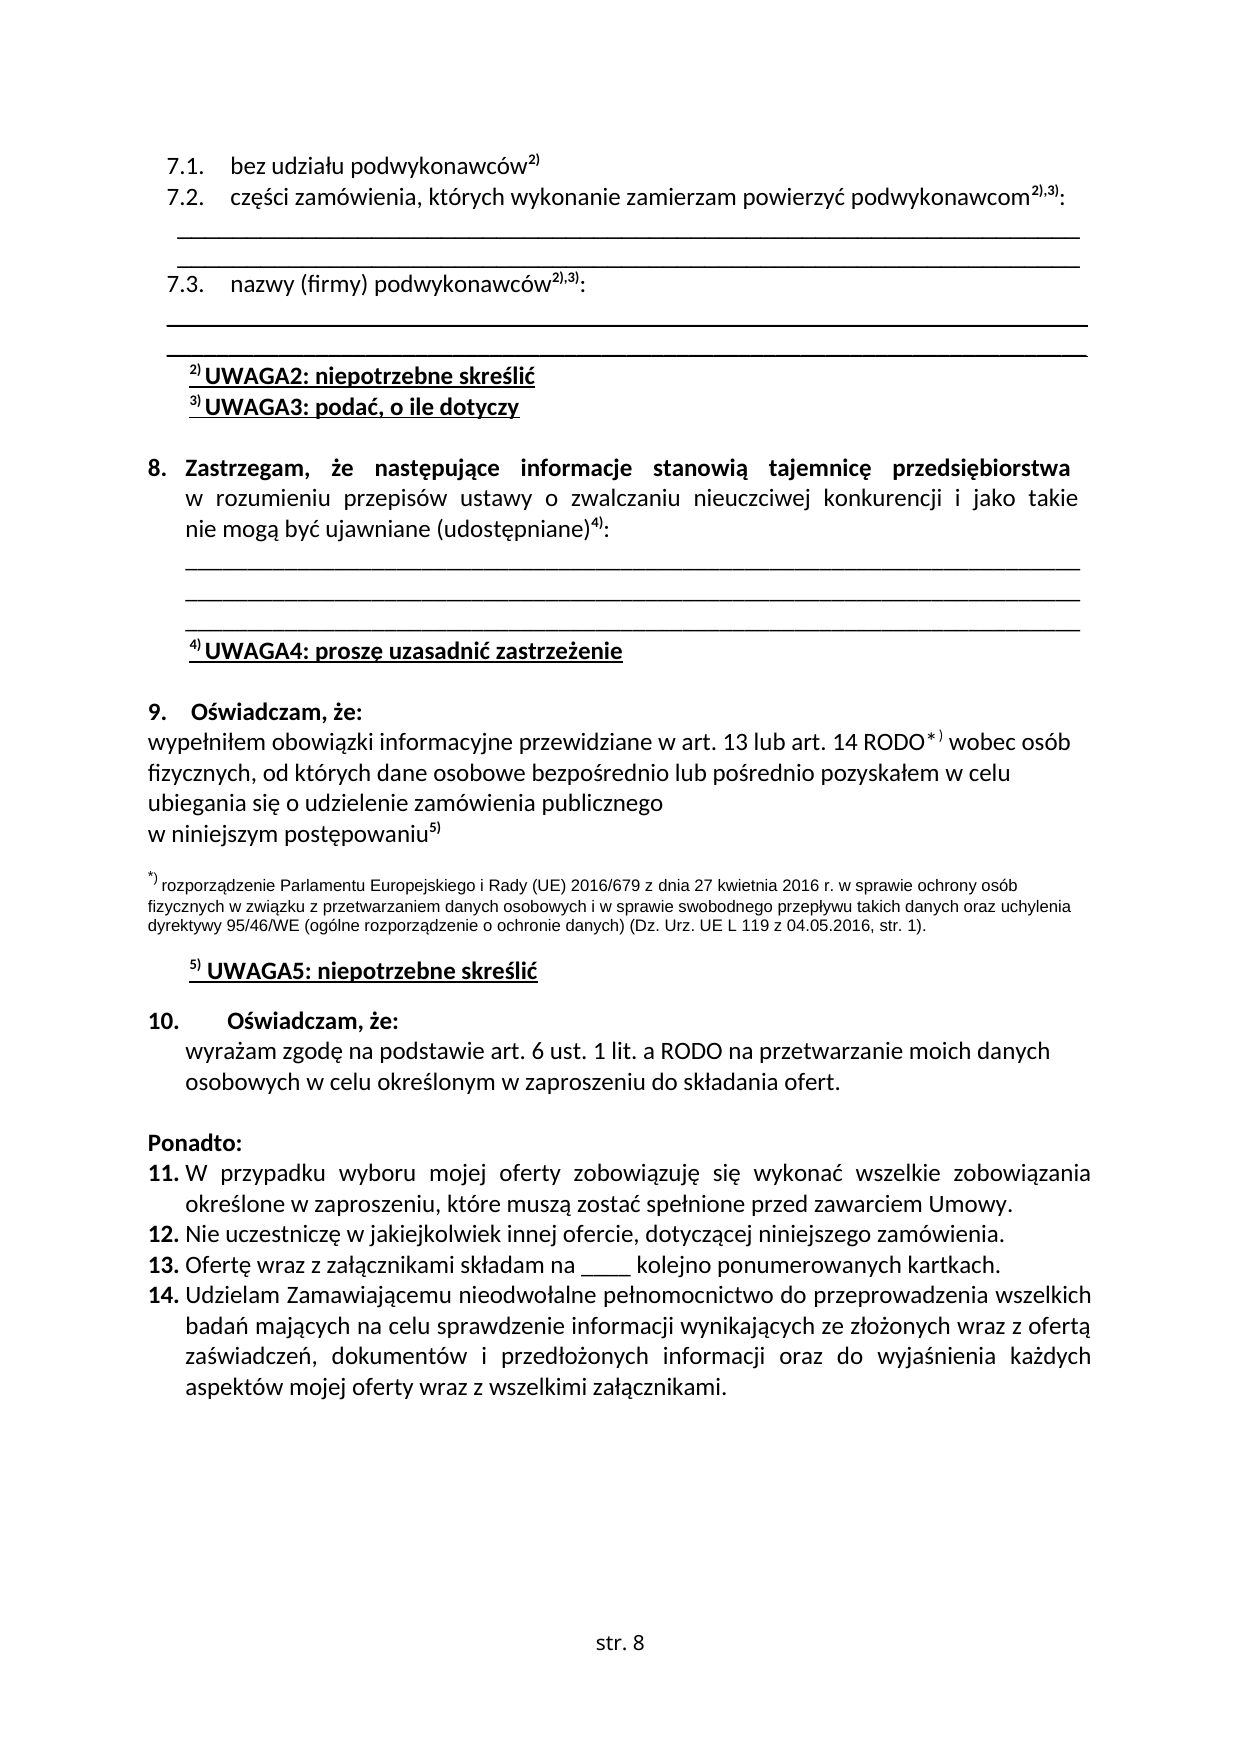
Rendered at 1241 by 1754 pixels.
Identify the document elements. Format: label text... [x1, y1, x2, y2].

list _________________________________________________________________ [177, 211, 1092, 240]
list Oświadczam, że: [148, 1005, 1092, 1035]
text wypełniłem obowiązki informacyjne przewidziane w art. 13 lub art. 14 RODO*) wobec osób fizycznych, od których dane osobowe bezpośrednio lub pośrednio pozyskałem w celu ubiegania się o udzielenie zamówienia publicznego w niniejszym postępowaniu5) [148, 726, 1092, 848]
text 4) UWAGA4: proszę uzasadnić zastrzeżenie [189, 635, 1092, 665]
list nazwy (firmy) podwykonawców2),3): [166, 269, 1092, 299]
list Oświadczam, że: [148, 696, 1092, 726]
text ________________________________________________________________________________________________________________________________________________________________________________________________________________________ [185, 543, 1092, 635]
list bez udziału podwykonawców2) [166, 150, 1092, 181]
text Ponadto: [148, 1127, 1092, 1157]
list W przypadku wyboru mojej oferty zobowiązuję się wykonać wszelkie zobowiązania określone w zaproszeniu, które muszą zostać spełnione przed zawarciem Umowy. [148, 1157, 1092, 1218]
list Ofertę wraz z załącznikami składam na ____ kolejno ponumerowanych kartkach. [148, 1249, 1092, 1279]
text __________________________________________________________________________ [166, 299, 1092, 330]
text 2) UWAGA2: niepotrzebne skreślić [189, 360, 1092, 391]
list _________________________________________________________________ [177, 240, 1092, 269]
text 5) UWAGA5: niepotrzebne skreślić [189, 955, 1092, 986]
list Zastrzegam, że następujące informacje stanowią tajemnicę przedsiębiorstwa w rozumieniu przepisów ustawy o zwalczaniu nieuczciwej konkurencji i jako takie nie mogą być ujawniane (udostępniane)4): [148, 452, 1092, 543]
text wyrażam zgodę na podstawie art. 6 ust. 1 lit. a RODO na przetwarzanie moich danych osobowych w celu określonym w zaproszeniu do składania ofert. [185, 1035, 1092, 1096]
text *) rozporządzenie Parlamentu Europejskiego i Rady (UE) 2016/679 z dnia 27 kwietnia 2016 r. w sprawie ochrony osób fizycznych w związku z przetwarzaniem danych osobowych i w sprawie swobodnego przepływu takich danych oraz uchylenia dyrektywy 95/46/WE (ogólne rozporządzenie o ochronie danych) (Dz. Urz. UE L 119 z 04.05.2016, str. 1). [148, 868, 1092, 935]
list Nie uczestniczę w jakiejkolwiek innej ofercie, dotyczącej niniejszego zamówienia. [148, 1218, 1109, 1249]
text 3) UWAGA3: podać, o ile dotyczy [189, 391, 1092, 421]
list części zamówienia, których wykonanie zamierzam powierzyć podwykonawcom2),3): [166, 181, 1092, 211]
text __________________________________________________________________________ [166, 330, 1092, 360]
list Udzielam Zamawiającemu nieodwołalne pełnomocnictwo do przeprowadzenia wszelkich badań mających na celu sprawdzenie informacji wynikających ze złożonych wraz z ofertą zaświadczeń, dokumentów i przedłożonych informacji oraz do wyjaśnienia każdych aspektów mojej oferty wraz z wszelkimi załącznikami. [148, 1279, 1092, 1402]
